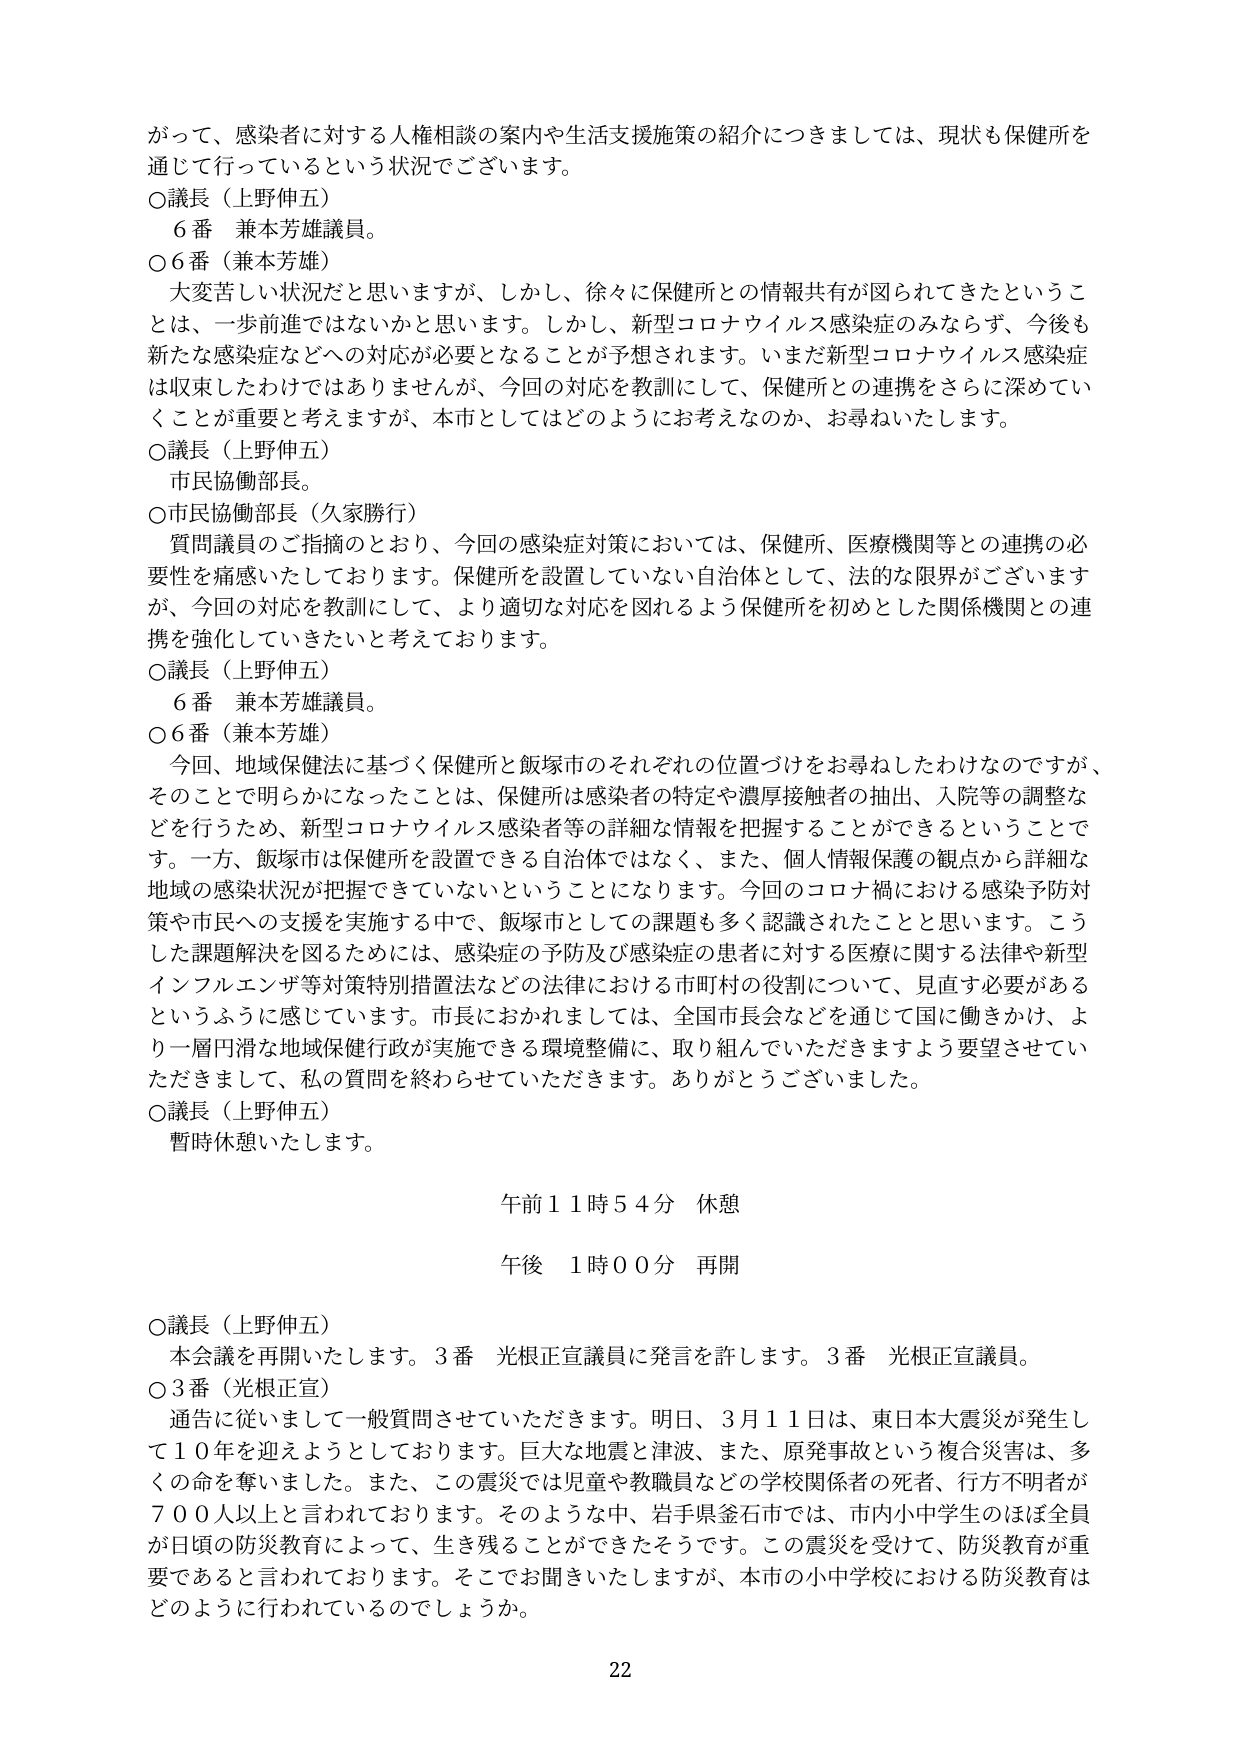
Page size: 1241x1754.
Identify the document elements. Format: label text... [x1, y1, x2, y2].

text ６番 兼本芳雄議員。 [148, 213, 1092, 244]
text 通告に従いまして一般質問させていただきます。明日、３月１１日は、東日本大震災が発生して１０年を迎えようとしております。巨大な地震と津波、また、原発事故という複合災害は、多くの命を奪いました。また、この震災では児童や教職員などの学校関係者の死者、行方不明者が７００人以上と言われております。そのような中、岩手県釜石市では、市内小中学生のほぼ全員が日頃の防災教育によって、生き残ることができたそうです。この震災を受けて、防災教育が重要であると言われております。そこでお聞きいたしますが、本市の小中学校における防災教育はどのように行われているのでしょうか。 [148, 1402, 1092, 1623]
text ○議長（上野伸五） [148, 653, 1092, 685]
text ６番 兼本芳雄議員。 [148, 685, 1092, 716]
text ○６番（兼本芳雄） [148, 716, 1092, 748]
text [148, 118, 1092, 181]
text ○市民協働部長（久家勝行） [148, 496, 1092, 527]
text 質問議員のご指摘のとおり、今回の感染症対策においては、保健所、医療機関等との連携の必要性を痛感いたしております。保健所を設置していない自治体として、法的な限界がございますが、今回の対応を教訓にして、より適切な対応を図れるよう保健所を初めとした関係機関との連携を強化していきたいと考えております。 [148, 527, 1092, 653]
text 午後 １時００分 再開 [148, 1248, 1092, 1279]
text ○議長（上野伸五） [148, 1094, 1092, 1126]
text 本会議を再開いたします。３番 光根正宣議員に発言を許します。３番 光根正宣議員。 [148, 1339, 1092, 1371]
text ○議長（上野伸五） [148, 433, 1092, 464]
text 暫時休憩いたします。 [148, 1126, 1092, 1157]
text ○３番（光根正宣） [148, 1371, 1092, 1402]
text ○６番（兼本芳雄） [148, 244, 1092, 276]
text 今回、地域保健法に基づく保健所と飯塚市のそれぞれの位置づけをお尋ねしたわけなのですが、そのことで明らかになったことは、保健所は感染者の特定や濃厚接触者の抽出、入院等の調整などを行うため、新型コロナウイルス感染者等の詳細な情報を把握することができるということです。一方、飯塚市は保健所を設置できる自治体ではなく、また、個人情報保護の観点から詳細な地域の感染状況が把握できていないということになります。今回のコロナ禍における感染予防対策や市民への支援を実施する中で、飯塚市としての課題も多く認識されたことと思います。こうした課題解決を図るためには、感染症の予防及び感染症の患者に対する医療に関する法律や新型インフルエンザ等対策特別措置法などの法律における市町村の役割について、見直す必要があるというふうに感じています。市長におかれましては、全国市長会などを通じて国に働きかけ、より一層円滑な地域保健行政が実施できる環境整備に、取り組んでいただきますよう要望させていただきまして、私の質問を終わらせていただきます。ありがとうございました。 [148, 748, 1092, 1094]
text 午前１１時５４分 休憩 [148, 1187, 1092, 1218]
text ○議長（上野伸五） [148, 181, 1092, 213]
text 大変苦しい状況だと思いますが、しかし、徐々に保健所との情報共有が図られてきたということは、一歩前進ではないかと思います。しかし、新型コロナウイルス感染症のみならず、今後も新たな感染症などへの対応が必要となることが予想されます。いまだ新型コロナウイルス感染症は収束したわけではありませんが、今回の対応を教訓にして、保健所との連携をさらに深めていくことが重要と考えますが、本市としてはどのようにお考えなのか、お尋ねいたします。 [148, 276, 1092, 433]
text 市民協働部長。 [148, 464, 1092, 496]
text ○議長（上野伸五） [148, 1308, 1092, 1339]
